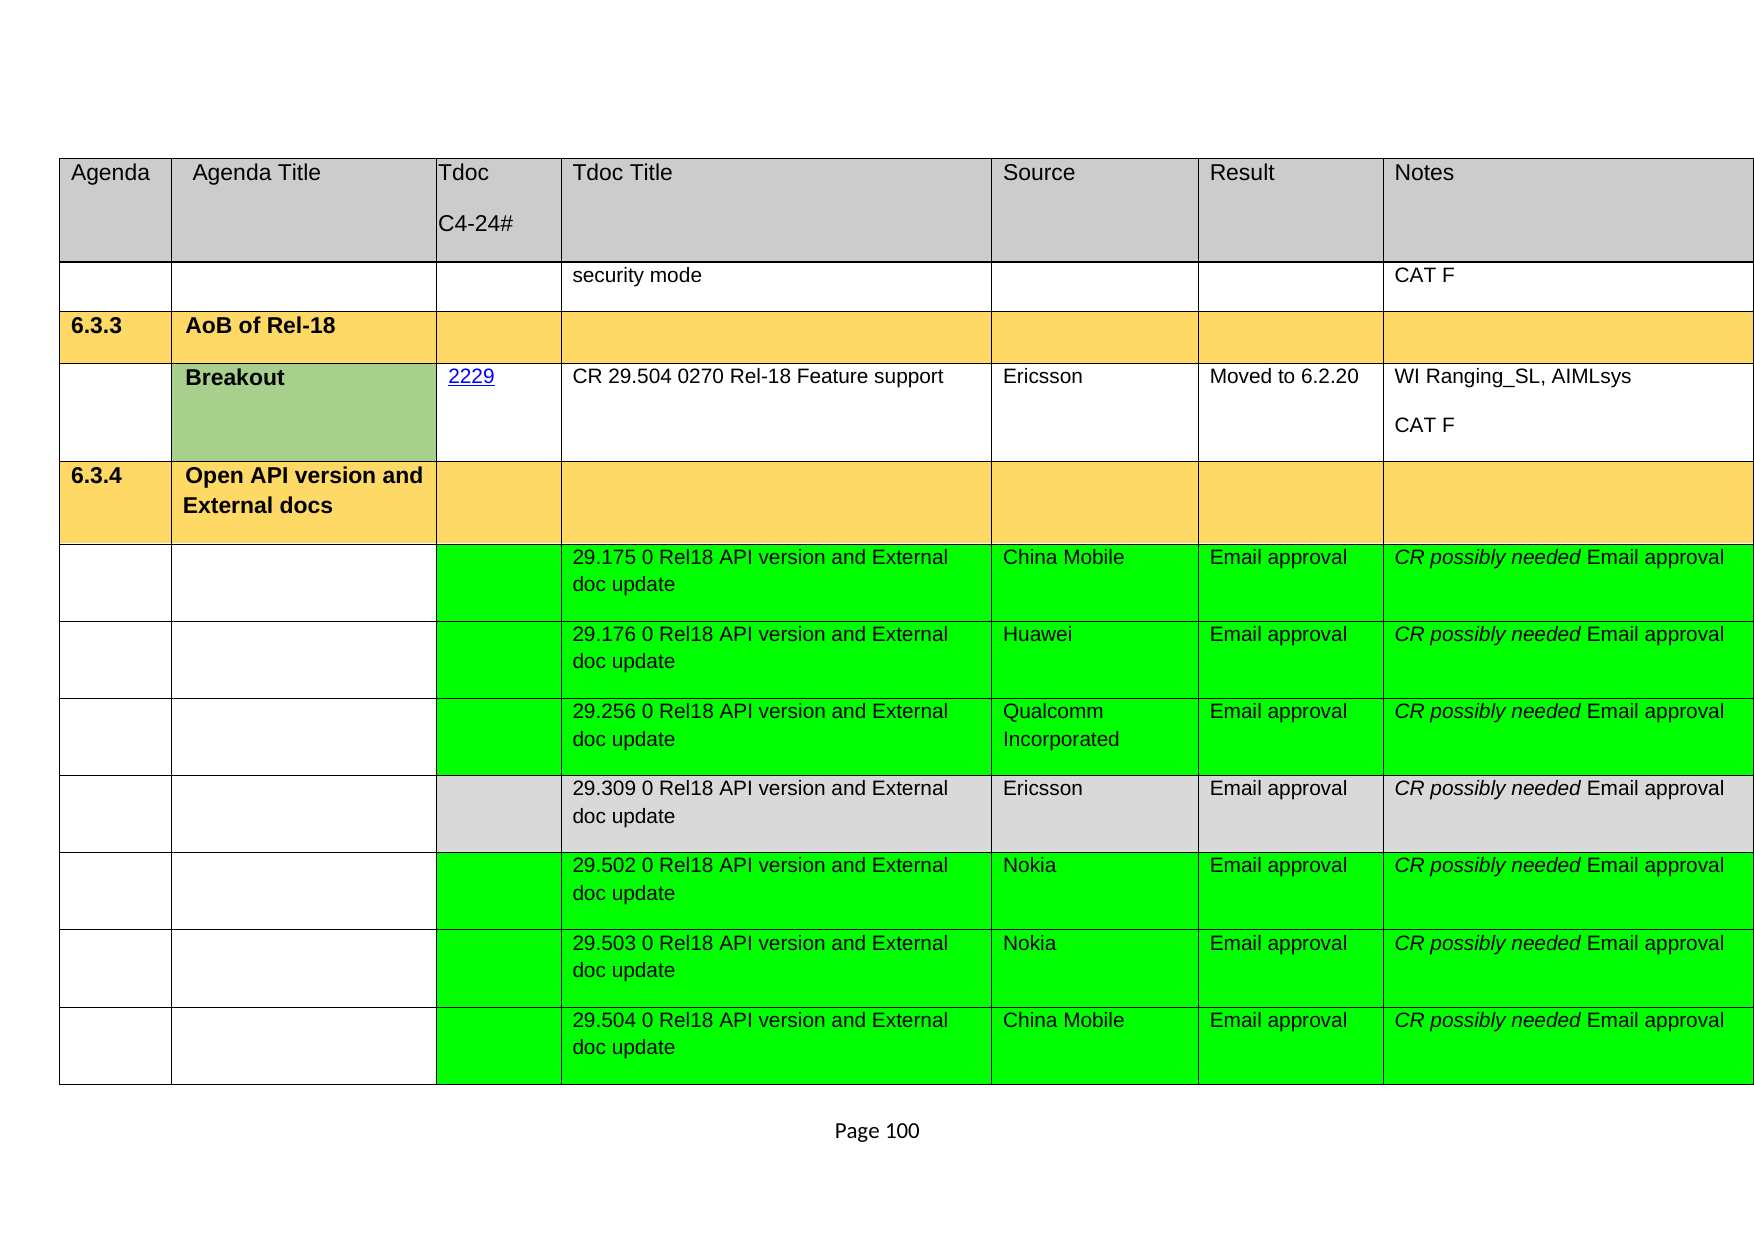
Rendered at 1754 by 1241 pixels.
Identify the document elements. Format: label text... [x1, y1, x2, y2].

table_header Tdoc C4-24# [437, 159, 561, 261]
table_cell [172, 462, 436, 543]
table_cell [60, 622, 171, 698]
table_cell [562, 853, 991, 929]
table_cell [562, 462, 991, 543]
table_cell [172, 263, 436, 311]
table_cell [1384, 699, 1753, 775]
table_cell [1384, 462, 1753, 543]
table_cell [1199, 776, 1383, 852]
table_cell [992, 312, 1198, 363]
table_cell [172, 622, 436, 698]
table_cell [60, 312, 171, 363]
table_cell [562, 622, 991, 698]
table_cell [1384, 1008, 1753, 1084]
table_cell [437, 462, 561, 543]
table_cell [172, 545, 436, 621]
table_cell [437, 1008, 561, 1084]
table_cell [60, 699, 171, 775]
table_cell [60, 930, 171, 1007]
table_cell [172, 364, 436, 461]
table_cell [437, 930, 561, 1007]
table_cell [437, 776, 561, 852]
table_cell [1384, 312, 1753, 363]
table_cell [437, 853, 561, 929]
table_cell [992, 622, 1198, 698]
table_header Agenda [60, 159, 171, 261]
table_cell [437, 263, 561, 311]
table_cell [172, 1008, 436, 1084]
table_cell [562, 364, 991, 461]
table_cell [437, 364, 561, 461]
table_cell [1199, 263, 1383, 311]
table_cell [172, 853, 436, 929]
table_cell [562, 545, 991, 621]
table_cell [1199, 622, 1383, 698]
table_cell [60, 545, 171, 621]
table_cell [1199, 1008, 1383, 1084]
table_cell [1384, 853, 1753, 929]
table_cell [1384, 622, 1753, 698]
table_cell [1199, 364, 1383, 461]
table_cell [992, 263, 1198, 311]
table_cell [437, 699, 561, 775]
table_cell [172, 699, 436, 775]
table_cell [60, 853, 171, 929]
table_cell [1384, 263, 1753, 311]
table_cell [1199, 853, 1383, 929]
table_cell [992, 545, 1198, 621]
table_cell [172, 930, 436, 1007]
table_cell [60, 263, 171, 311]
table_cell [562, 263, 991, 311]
table_header Agenda Title [172, 159, 436, 261]
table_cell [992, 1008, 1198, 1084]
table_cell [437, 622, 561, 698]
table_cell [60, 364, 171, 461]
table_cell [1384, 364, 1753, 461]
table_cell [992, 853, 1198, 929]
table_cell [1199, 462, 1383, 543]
table_header Result [1199, 159, 1383, 261]
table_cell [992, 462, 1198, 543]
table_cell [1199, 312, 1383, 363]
table_header Source [992, 159, 1198, 261]
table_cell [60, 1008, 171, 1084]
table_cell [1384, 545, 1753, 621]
table_header Tdoc Title [562, 159, 991, 261]
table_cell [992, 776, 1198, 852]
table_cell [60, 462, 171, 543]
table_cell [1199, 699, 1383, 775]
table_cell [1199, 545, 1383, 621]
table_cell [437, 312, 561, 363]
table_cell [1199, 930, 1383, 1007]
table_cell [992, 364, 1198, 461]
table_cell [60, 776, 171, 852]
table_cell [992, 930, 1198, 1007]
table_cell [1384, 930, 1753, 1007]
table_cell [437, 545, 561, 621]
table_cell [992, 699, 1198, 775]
table_header Notes [1384, 159, 1753, 261]
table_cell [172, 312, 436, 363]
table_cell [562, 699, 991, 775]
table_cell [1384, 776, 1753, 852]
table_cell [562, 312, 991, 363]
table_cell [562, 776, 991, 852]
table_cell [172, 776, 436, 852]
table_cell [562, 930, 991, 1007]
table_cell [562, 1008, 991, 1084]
